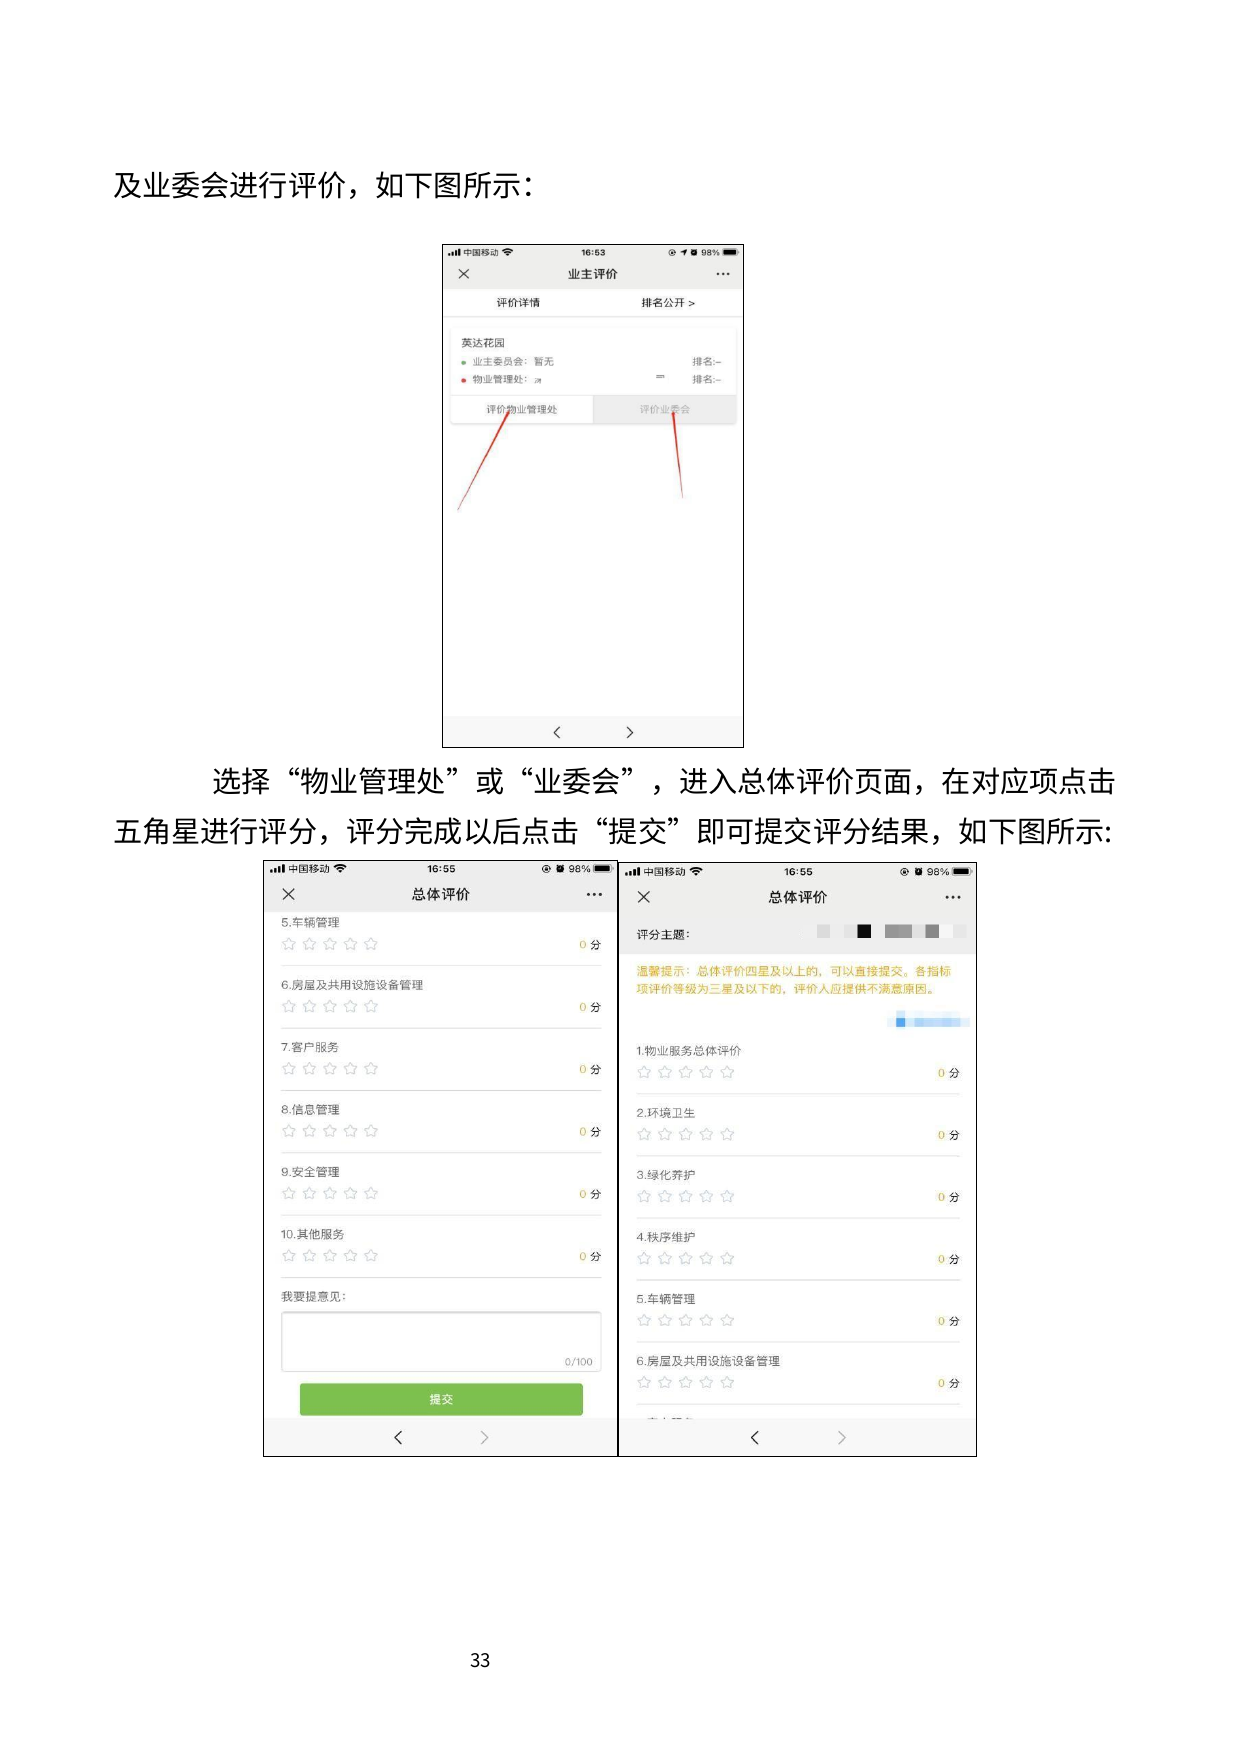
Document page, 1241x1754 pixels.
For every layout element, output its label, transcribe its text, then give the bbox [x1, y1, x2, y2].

picture [264, 861, 617, 1456]
text 选择“物业管理处”或“业委会”，进入总体评价页面，在对应项点击五角星进行评分，评分完成以后点击“提交”即可提交评分结果，如下图所示: [113, 209, 1127, 851]
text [113, 150, 1127, 208]
picture [443, 245, 743, 747]
picture [619, 863, 976, 1456]
